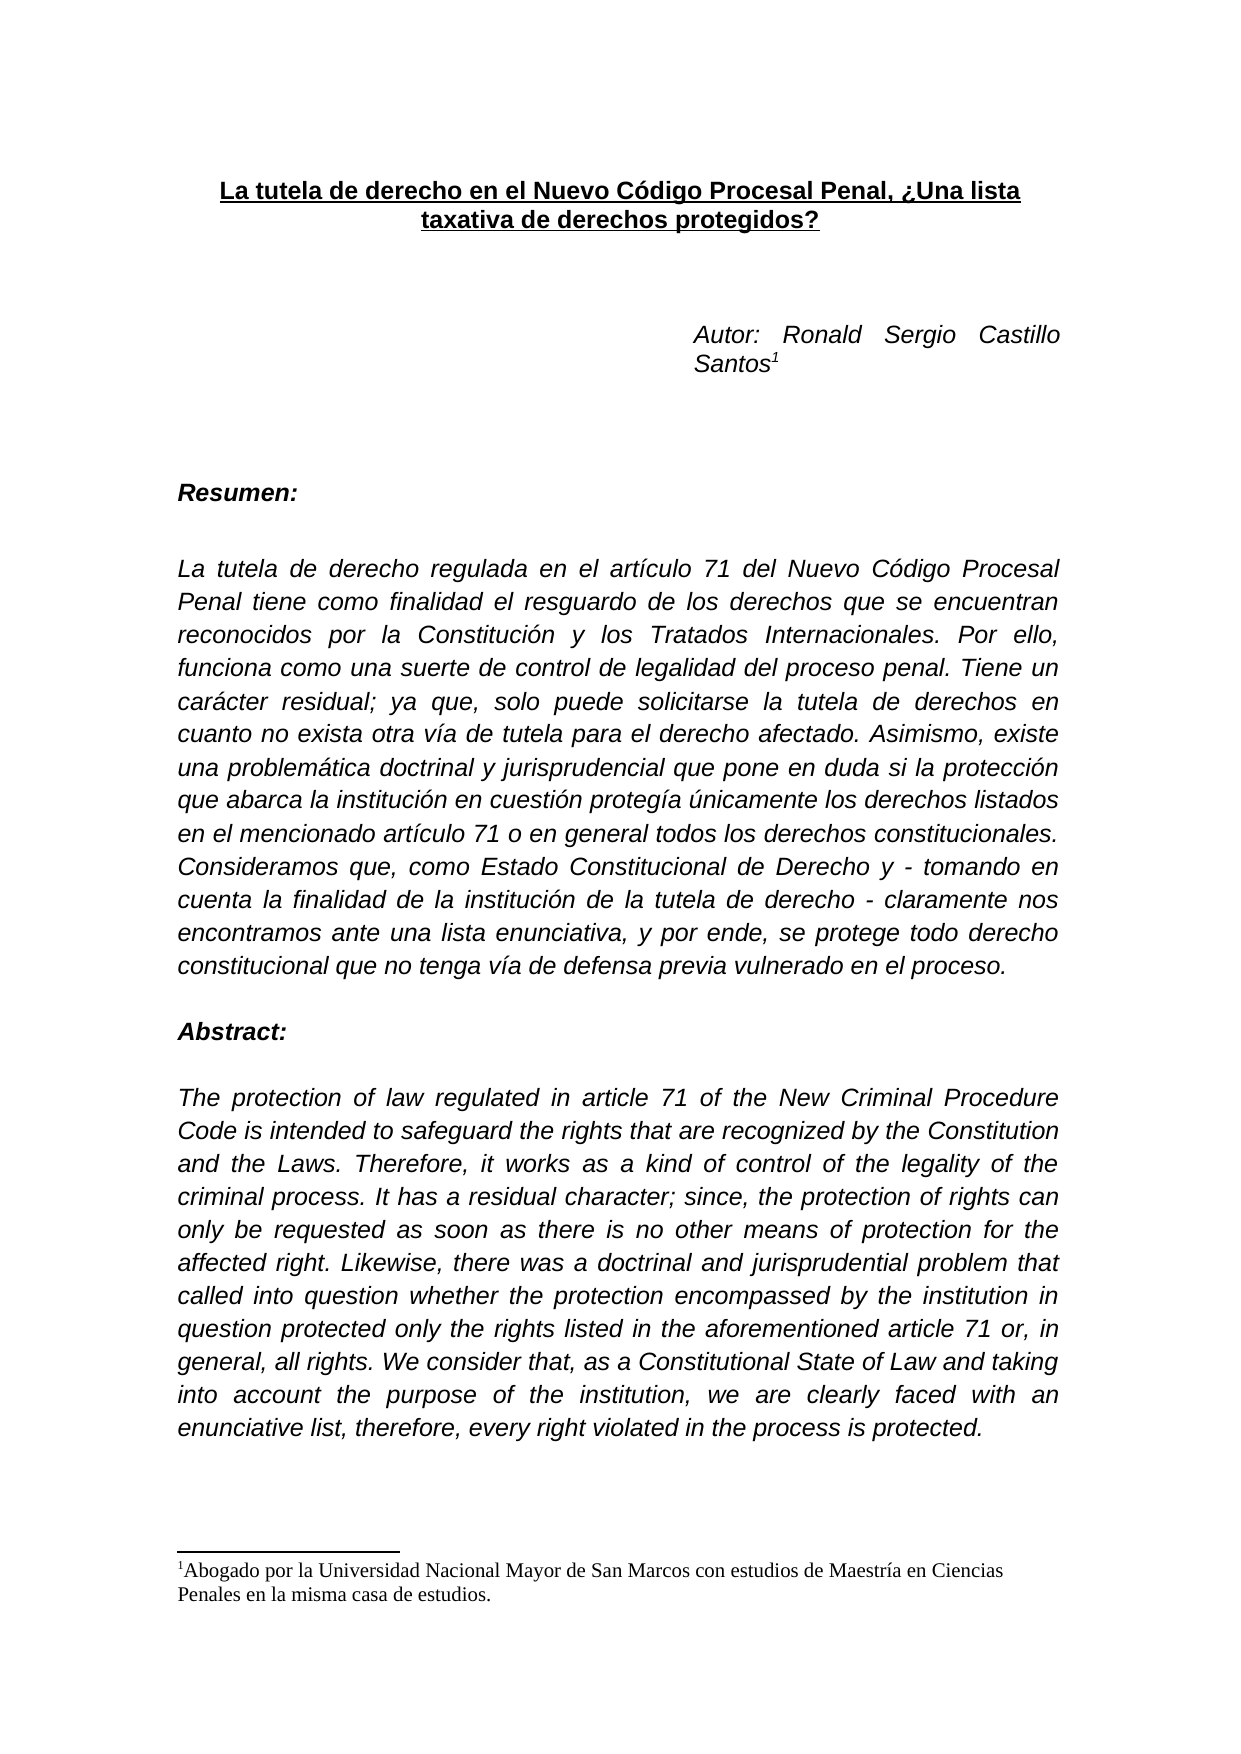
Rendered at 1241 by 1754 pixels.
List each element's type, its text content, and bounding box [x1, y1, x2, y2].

text Abstract: [177, 1017, 1063, 1045]
text La tutela de derecho regulada en el artículo 71 del Nuevo Código Procesal Penal tiene como finalidad el resguardo de los derechos que se encuentran reconocidos por la Constitución y los Tratados Internacionales. Por ello, funciona como una suerte de control de legalidad del proceso penal. Tiene un carácter residual; ya que, solo puede solicitarse la tutela de derechos en cuanto no exista otra vía de tutela para el derecho afectado. Asimismo, existe una problemática doctrinal y jurisprudencial que pone en duda si la protección que abarca la institución en cuestión protegía únicamente los derechos listados en el mencionado artículo 71 o en general todos los derechos constitucionales. Consideramos que, como Estado Constitucional de Derecho y - tomando en cuenta la finalidad de la institución de la tutela de derecho - claramente nos encontramos ante una lista enunciativa, y por ende, se protege todo derecho constitucional que no tenga vía de defensa previa vulnerado en el proceso. [177, 554, 1063, 979]
text La tutela de derecho en el Nuevo Código Procesal Penal, ¿Una lista taxativa de derechos protegidos? [177, 176, 1063, 234]
text The protection of law regulated in article 71 of the New Criminal Procedure Code is intended to safeguard the rights that are recognized by the Constitution and the Laws. Therefore, it works as a kind of control of the legality of the criminal process. It has a residual character; since, the protection of rights can only be requested as soon as there is no other means of protection for the affected right. Likewise, there was a doctrinal and jurisprudential problem that called into question whether the protection encompassed by the institution in question protected only the rights listed in the aforementioned article 71 or, in general, all rights. We consider that, as a Constitutional State of Law and taking into account the purpose of the institution, we are clearly faced with an enunciative list, therefore, every right violated in the process is protected. [177, 1083, 1063, 1442]
text Resumen: [177, 478, 1063, 507]
text Autor: Ronald Sergio Castillo Santos [693, 320, 1063, 378]
